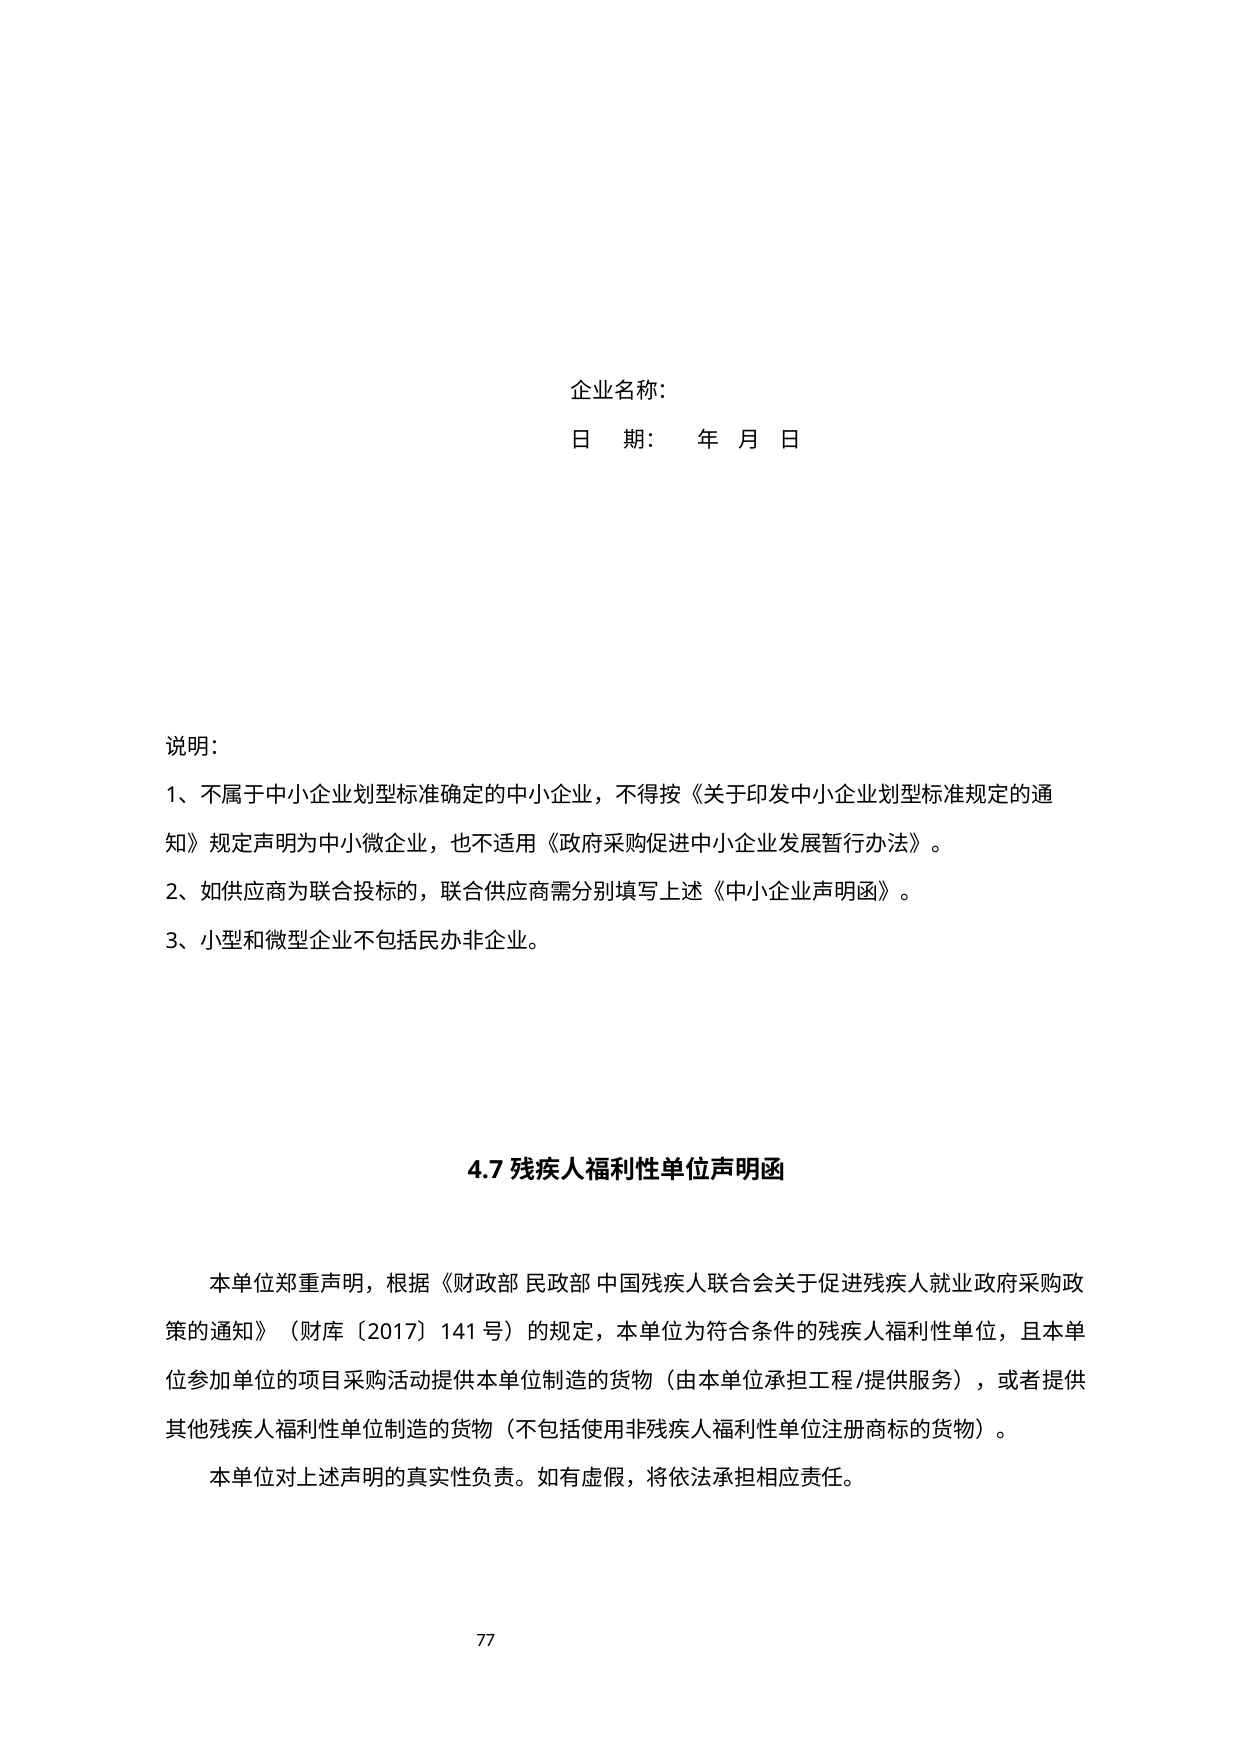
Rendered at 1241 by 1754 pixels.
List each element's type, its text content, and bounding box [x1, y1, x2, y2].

text 1、不属于中小企业划型标准确定的中小企业，不得按《关于印发中小企业划型标准规定的通知》规定声明为中小微企业，也不适用《政府采购促进中小企业发展暂行办法》。 [165, 777, 1087, 858]
text 2、如供应商为联合投标的，联合供应商需分别填写上述《中小企业声明函》。 [165, 874, 1087, 907]
text 本单位对上述声明的真实性负责。如有虚假，将依法承担相应责任。 [165, 1460, 1087, 1492]
text 说明： [165, 729, 1087, 761]
text 3、小型和微型企业不包括民办非企业。 [165, 922, 1087, 955]
text 4.7 残疾人福利性单位声明函 [165, 1135, 1087, 1200]
text 企业名称： 日 期： 年 月 日 [570, 373, 1087, 454]
text 本单位郑重声明，根据《财政部 民政部 中国残疾人联合会关于促进残疾人就业政府采购政策的通知》（财库〔2017〕141号）的规定，本单位为符合条件的残疾人福利性单位，且本单位参加单位的项目采购活动提供本单位制造的货物（由本单位承担工程/提供服务），或者提供其他残疾人福利性单位制造的货物（不包括使用非残疾人福利性单位注册商标的货物）。 [165, 1265, 1087, 1444]
